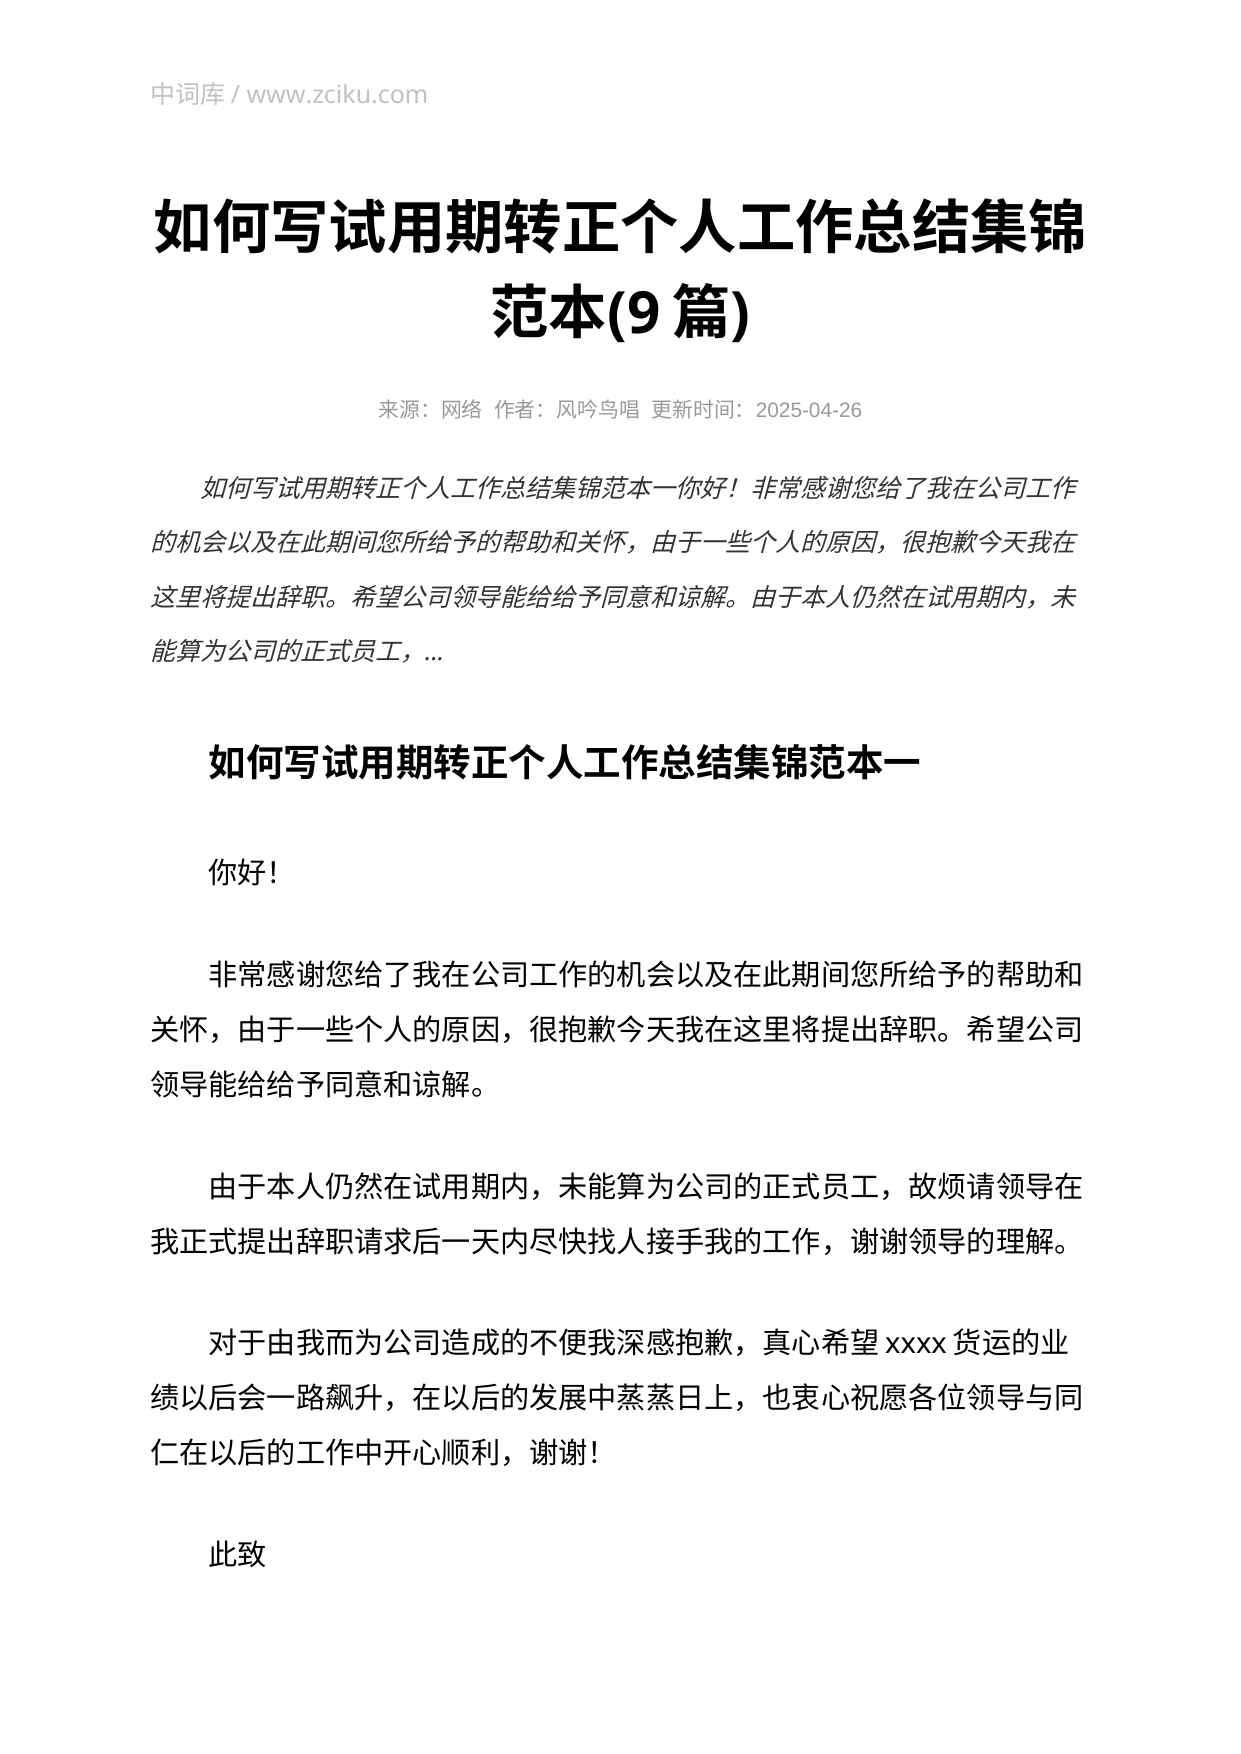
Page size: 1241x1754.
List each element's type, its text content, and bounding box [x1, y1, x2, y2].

text 如何写试用期转正个人工作总结集锦范本一你好！非常感谢您给了我在公司工作的机会以及在此期间您所给予的帮助和关怀，由于一些个人的原因，很抱歉今天我在这里将提出辞职。希望公司领导能给给予同意和谅解。由于本人仍然在试用期内，未能算为公司的正式员工，... [150, 468, 1090, 668]
text 此致 [150, 1532, 1090, 1574]
subtitle 如何写试用期转正个人工作总结集锦范本(9篇) [150, 181, 1090, 351]
text 如何写试用期转正个人工作总结集锦范本一 [150, 733, 1090, 787]
text 来源：网络 作者：风吟鸟唱 更新时间：2025-04-26 [150, 397, 1090, 421]
text 你好！ [150, 850, 1090, 892]
text 非常感谢您给了我在公司工作的机会以及在此期间您所给予的帮助和关怀，由于一些个人的原因，很抱歉今天我在这里将提出辞职。希望公司领导能给给予同意和谅解。 [150, 952, 1090, 1104]
text 对于由我而为公司造成的不便我深感抱歉，真心希望xxxx货运的业绩以后会一路飙升，在以后的发展中蒸蒸日上，也衷心祝愿各位领导与同仁在以后的工作中开心顺利，谢谢！ [150, 1320, 1090, 1472]
text 由于本人仍然在试用期内，未能算为公司的正式员工，故烦请领导在我正式提出辞职请求后一天内尽快找人接手我的工作，谢谢领导的理解。 [150, 1163, 1090, 1261]
